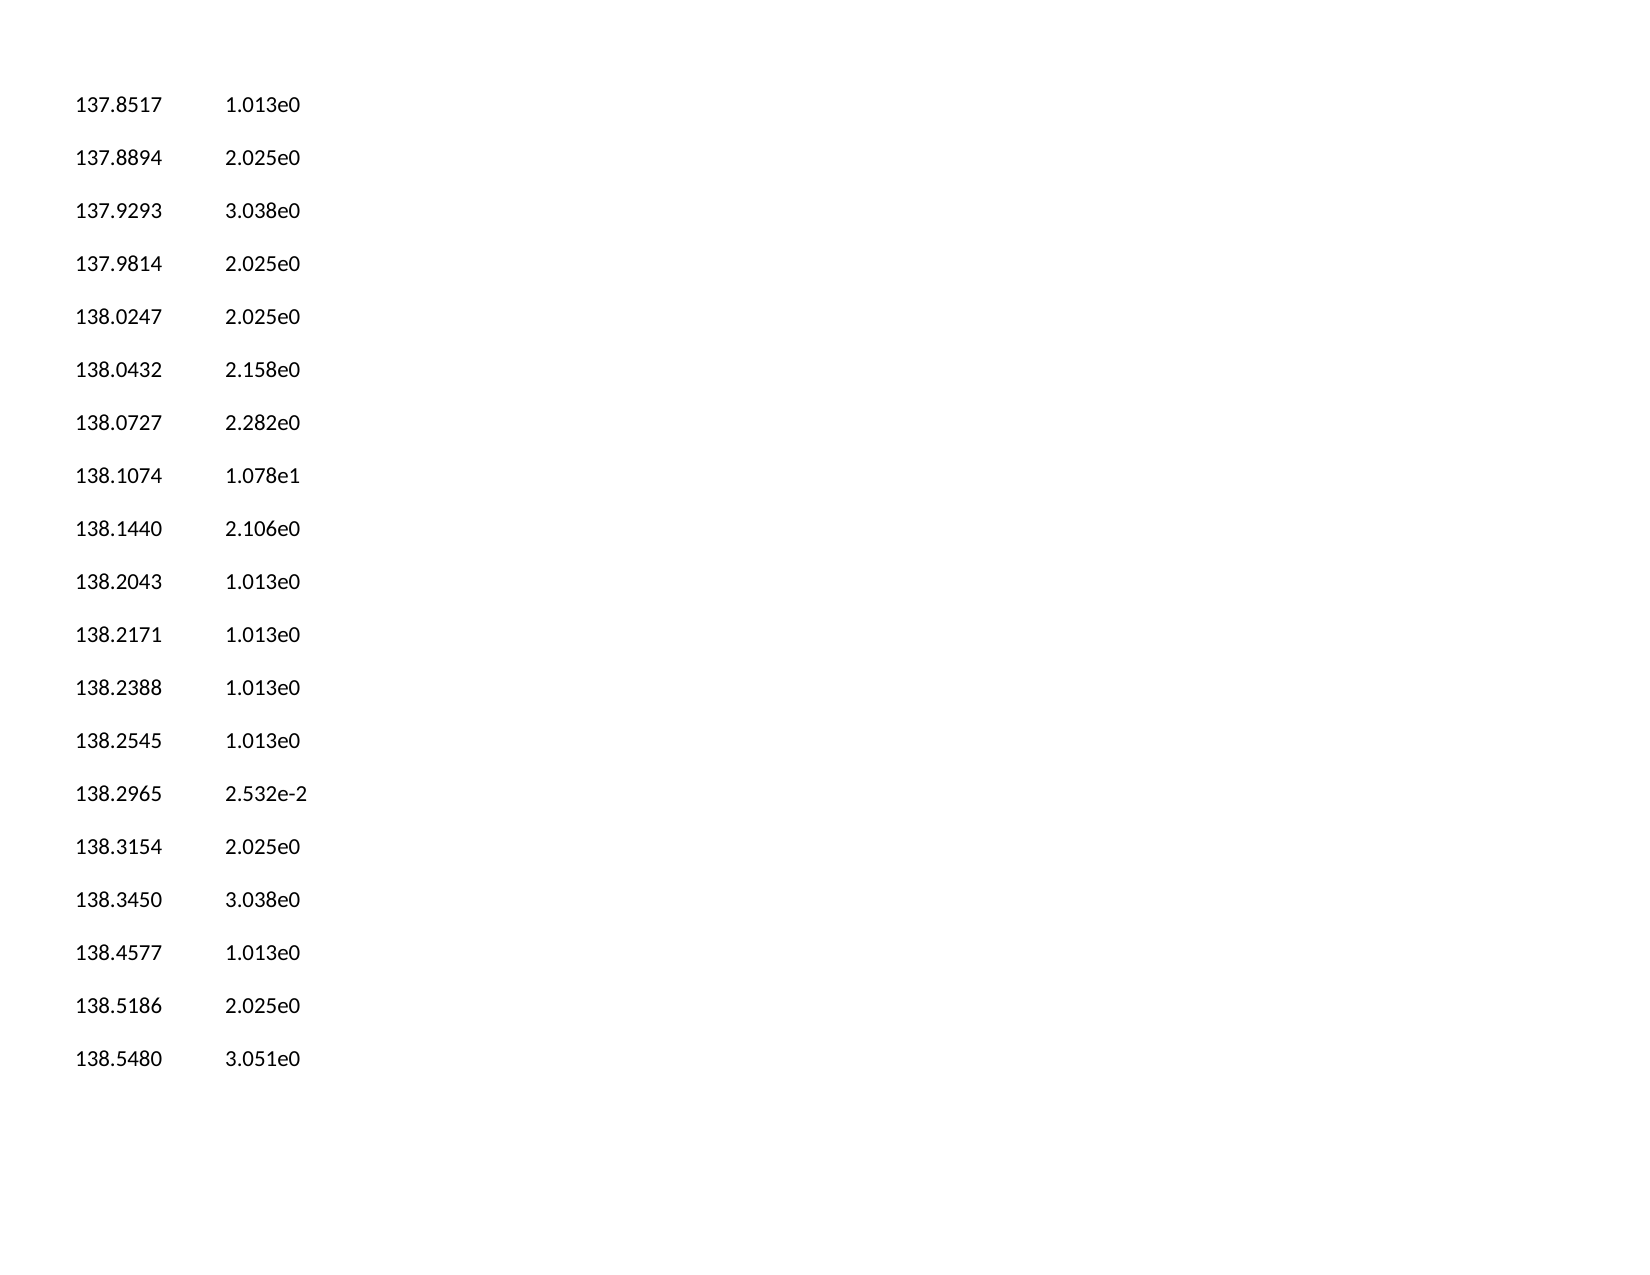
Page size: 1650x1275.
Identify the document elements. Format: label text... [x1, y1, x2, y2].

text 138.4577 1.013e0 [75, 938, 1563, 966]
text 138.1440 2.106e0 [75, 514, 1563, 542]
text 137.8517 1.013e0 [75, 90, 1563, 118]
text 138.3450 3.038e0 [75, 885, 1563, 913]
text 138.5480 3.051e0 [75, 1044, 1563, 1072]
text 138.2545 1.013e0 [75, 726, 1563, 754]
text 138.0247 2.025e0 [75, 302, 1563, 330]
text 138.2043 1.013e0 [75, 567, 1563, 595]
text 137.9814 2.025e0 [75, 249, 1563, 277]
text 138.0432 2.158e0 [75, 355, 1563, 383]
text 137.9293 3.038e0 [75, 196, 1563, 224]
text 138.1074 1.078e1 [75, 461, 1563, 489]
text 138.2965 2.532e-2 [75, 779, 1563, 807]
text 137.8894 2.025e0 [75, 143, 1563, 171]
text 138.5186 2.025e0 [75, 991, 1563, 1019]
text 138.0727 2.282e0 [75, 408, 1563, 436]
text 138.2171 1.013e0 [75, 620, 1563, 648]
text 138.3154 2.025e0 [75, 832, 1563, 860]
text 138.2388 1.013e0 [75, 673, 1563, 701]
